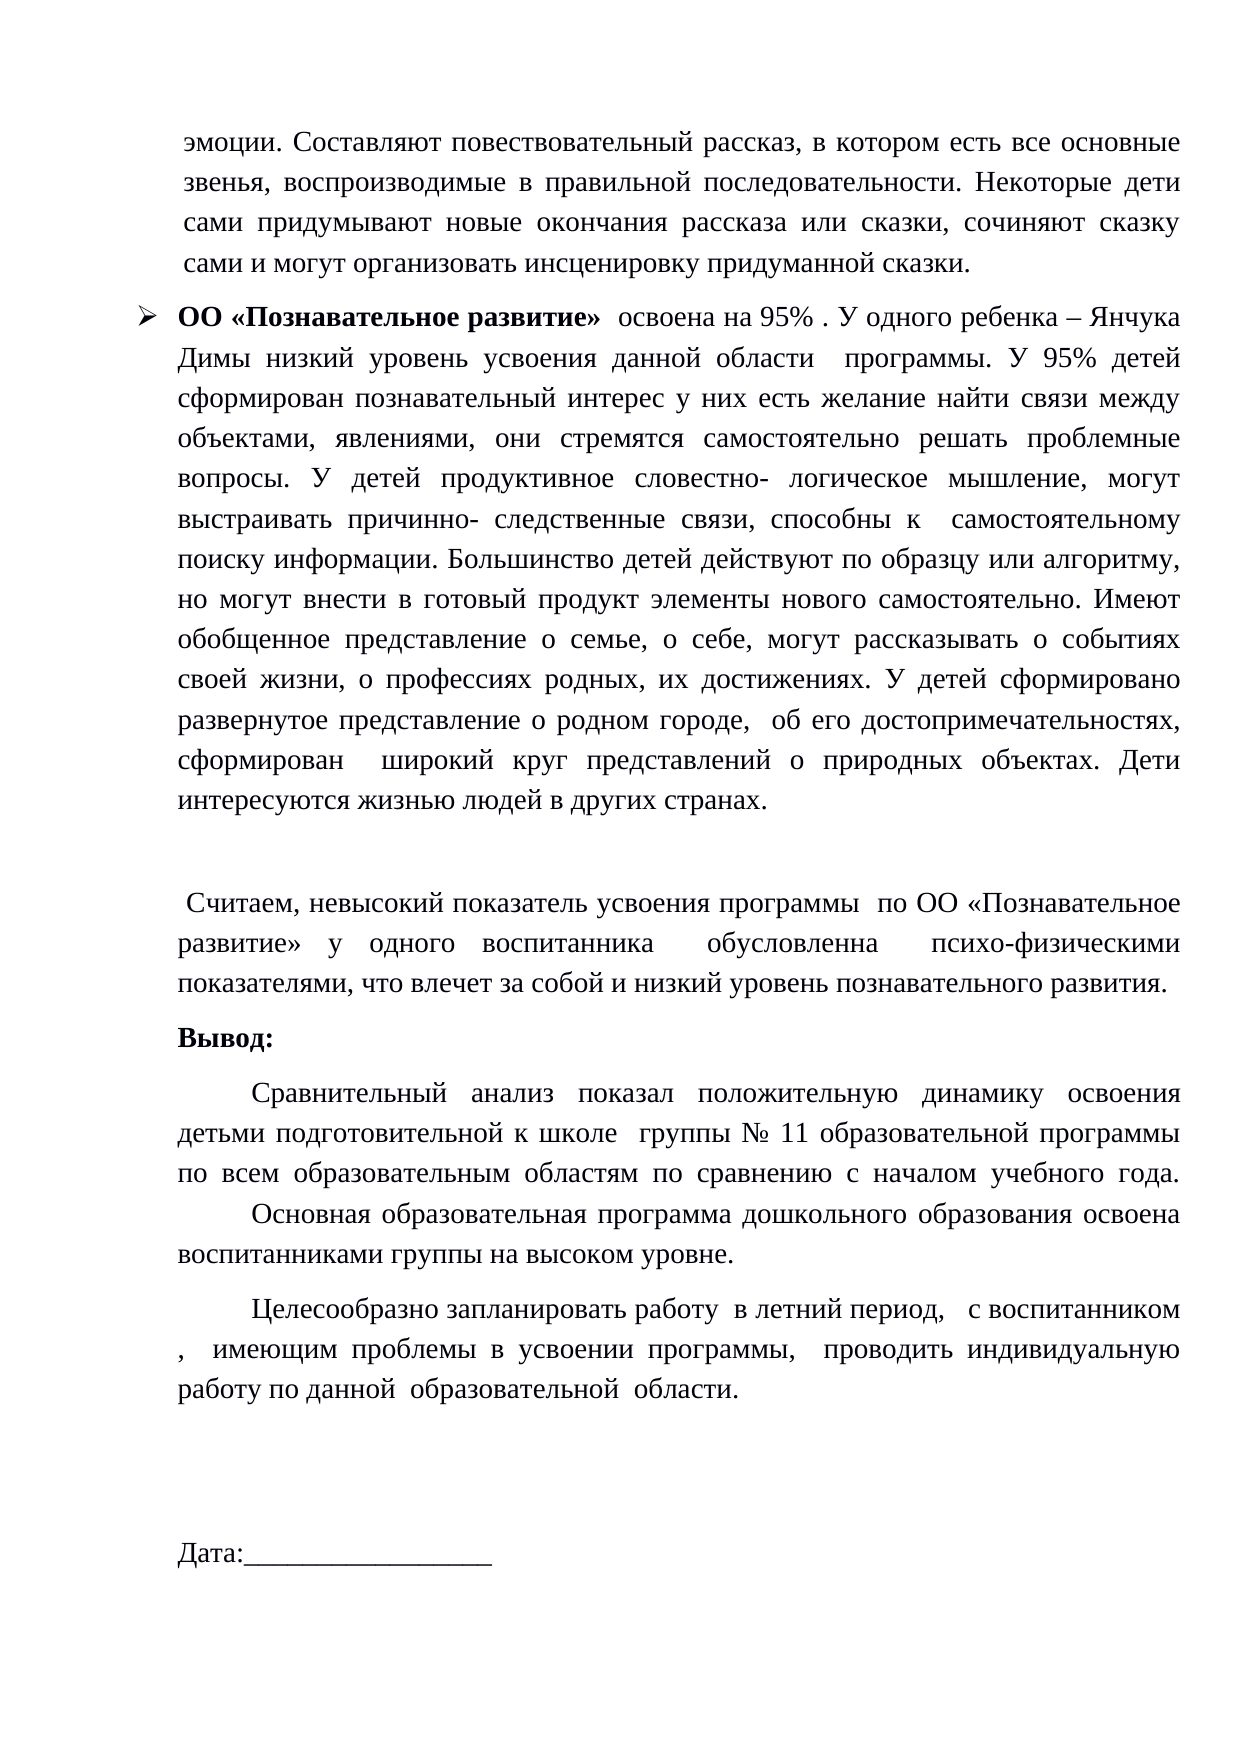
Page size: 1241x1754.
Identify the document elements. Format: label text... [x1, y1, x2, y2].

text Вывод: [177, 1020, 1181, 1054]
text Считаем, невысокий показатель усвоения программы по ОО «Познавательное развитие» у одного воспитанника обусловленна психо-физическими показателями, что влечет за собой и низкий уровень познавательного развития. [177, 885, 1181, 999]
text Сравнительный анализ показал положительную динамику освоения детьми подготовительной к школе группы № 11 образовательной программы по всем образовательным областям по сравнению с началом учебного года. Основная образовательная программа дошкольного образования освоена воспитанниками группы на высоком уровне. [177, 1075, 1181, 1269]
text Целесообразно запланировать работу в летний период, с воспитанником , имеющим проблемы в усвоении программы, проводить индивидуальную работу по данной образовательной области. [177, 1291, 1181, 1405]
text Дата:_________________ [177, 1536, 1181, 1569]
list ОО «Познавательное развитие» освоена на 95% . У одного ребенка – Янчука Димы низкий уровень усвоения данной области программы. У 95% детей сформирован познавательный интерес у них есть желание найти связи между объектами, явлениями, они стремятся самостоятельно решать проблемные вопросы. У детей продуктивное словестно- логическое мышление, могут выстраивать причинно- следственные связи, способны к самостоятельному поиску информации. Большинство детей действуют по образцу или алгоритму, но могут внести в готовый продукт элементы нового самостоятельно. Имеют обобщенное представление о семье, о себе, могут рассказывать о событиях своей жизни, о профессиях родных, их достижениях. У детей сформировано развернутое представление о родном городе, об его достопримечательностях, сформирован широкий круг представлений о природных объектах. Дети интересуются жизнью людей в других странах. [136, 299, 1181, 816]
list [142, 124, 1181, 278]
